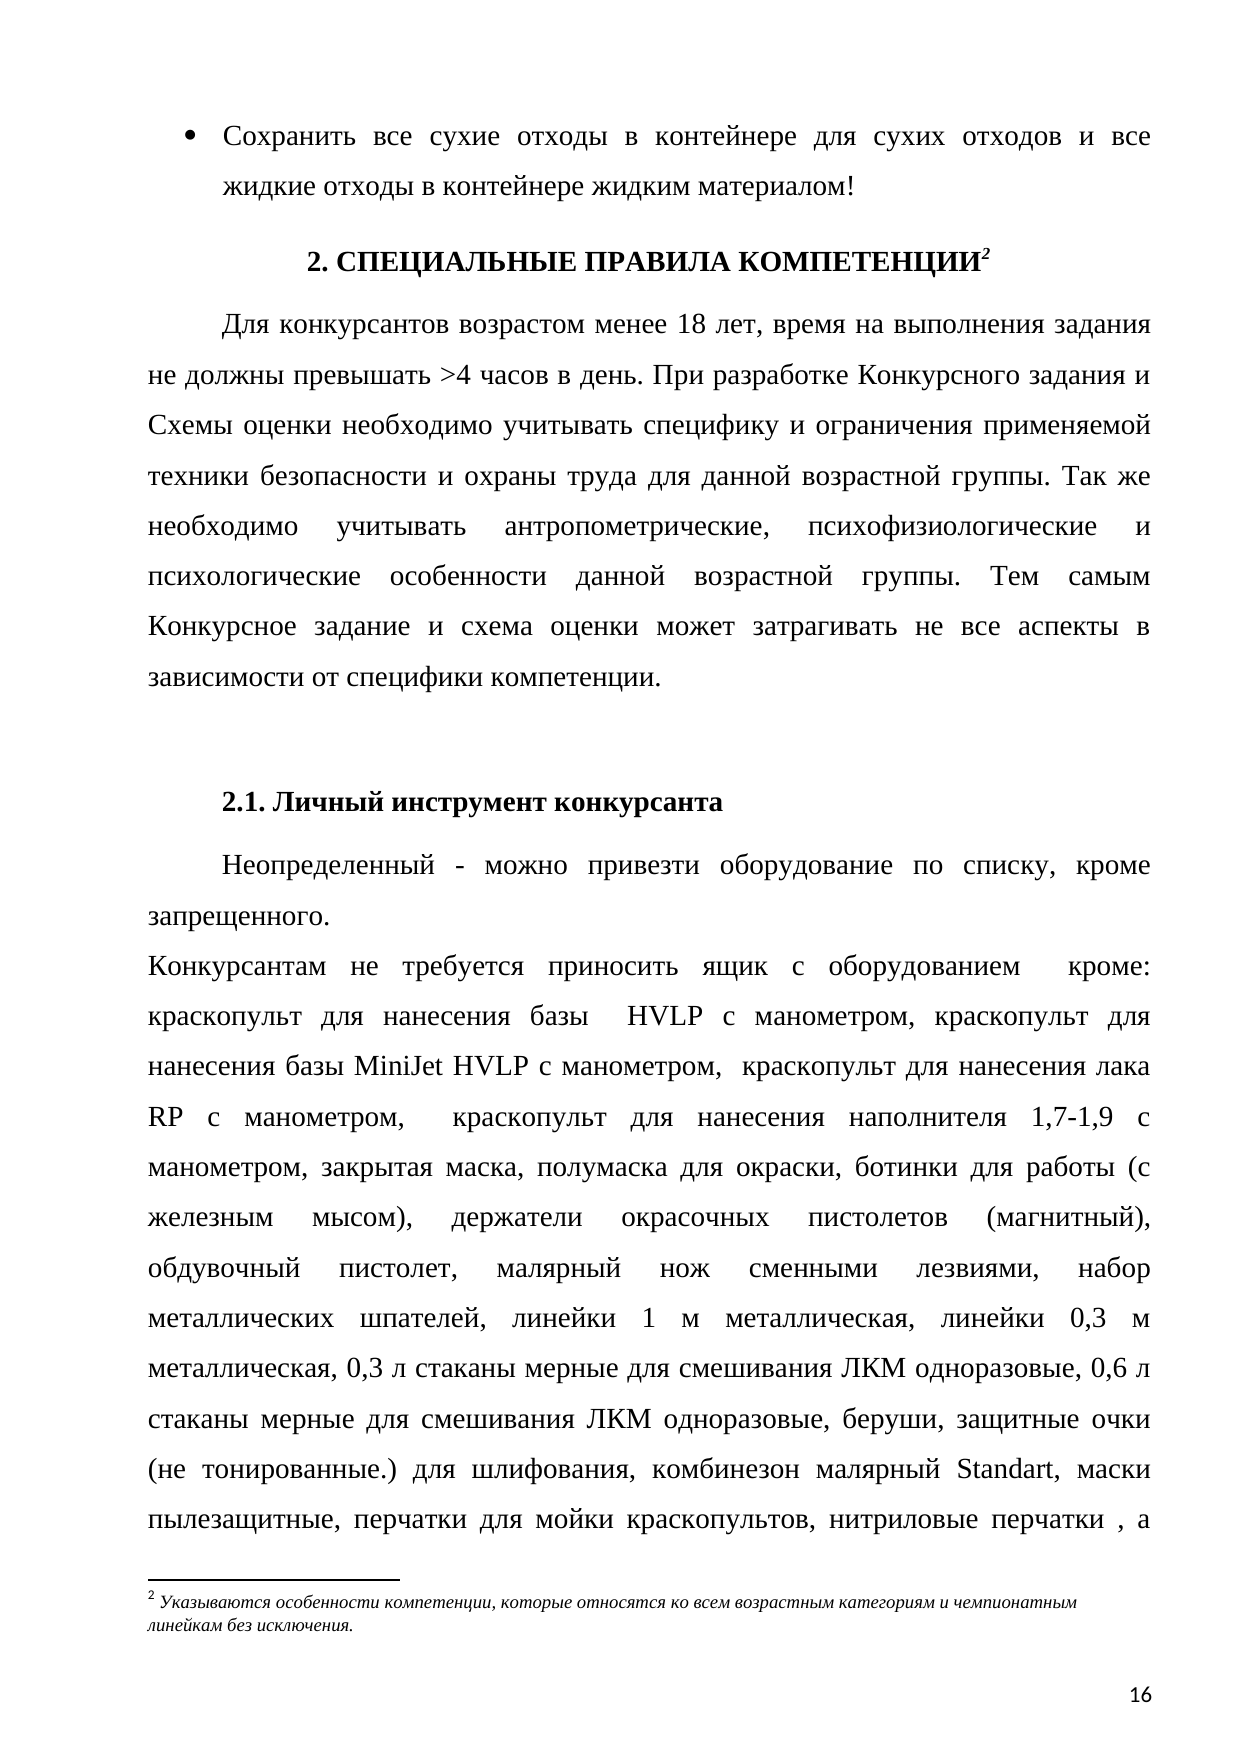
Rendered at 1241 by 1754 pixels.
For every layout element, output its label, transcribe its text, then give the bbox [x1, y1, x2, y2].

text Для конкурсантов возрастом менее 18 лет, время на выполнения задания не должны превышать >4 часов в день. При разработке Конкурсного задания и Схемы оценки необходимо учитывать специфику и ограничения применяемой техники безопасности и охраны труда для данной возрастной группы. Так же необходимо учитывать антропометрические, психофизиологические и психологические особенности данной возрастной группы. Тем самым Конкурсное задание и схема оценки может затрагивать не все аспекты в зависимости от специфики компетенции. [148, 307, 1152, 692]
list Сохранить все сухие отходы в контейнере для сухих отходов и все жидкие отходы в контейнере жидким материалом! [185, 118, 1152, 202]
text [148, 948, 1152, 1535]
text 2.1. Личный инструмент конкурсанта [148, 784, 1152, 818]
text 2. СПЕЦИАЛЬНЫЕ ПРАВИЛА КОМПЕТЕНЦИИ [148, 244, 1152, 277]
text Неопределенный - можно привезти оборудование по списку, кроме запрещенного. [148, 847, 1152, 931]
